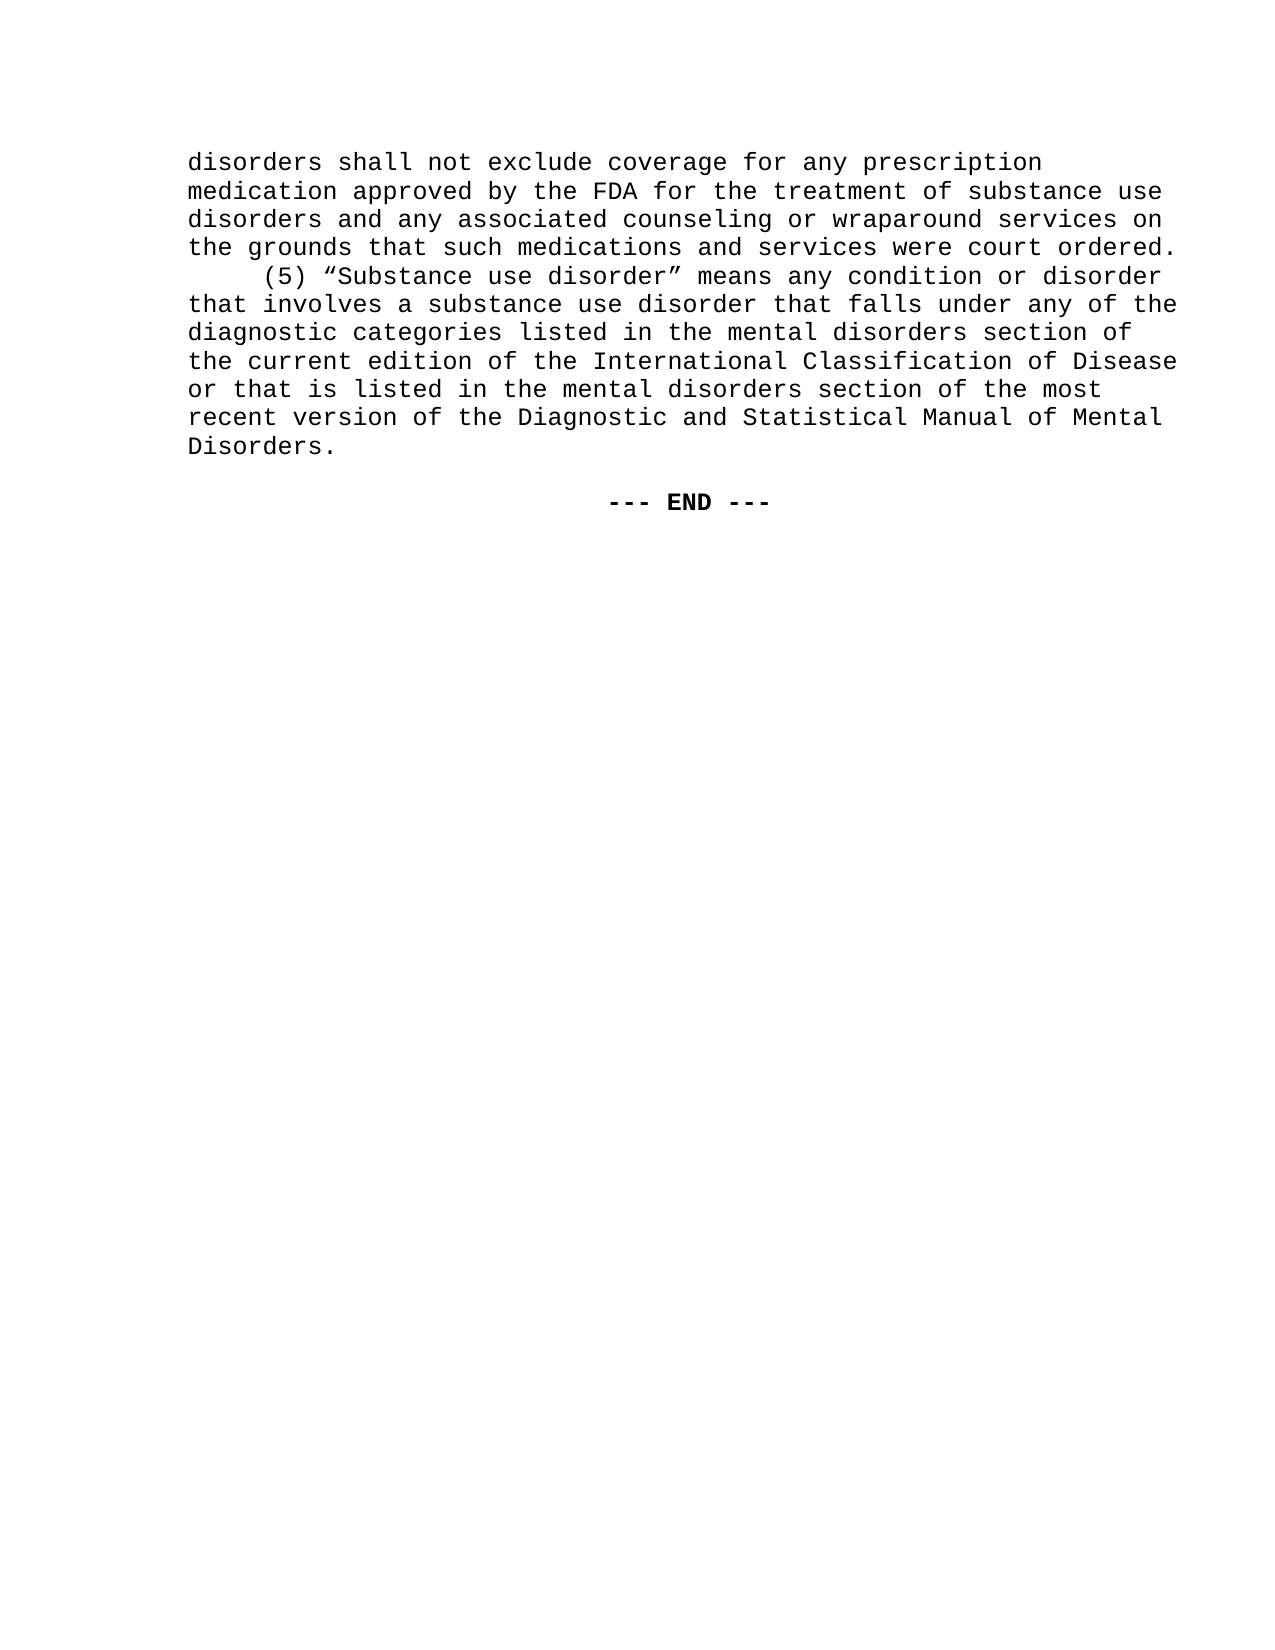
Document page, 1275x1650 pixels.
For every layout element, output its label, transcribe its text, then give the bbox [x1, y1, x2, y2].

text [187, 150, 1191, 263]
text (5) “Substance use disorder” means any condition or disorder that involves a substance use disorder that falls under any of the diagnostic categories listed in the mental disorders section of the current edition of the International Classification of Disease or that is listed in the mental disorders section of the most recent version of the Diagnostic and Statistical Manual of Mental Disorders. [187, 263, 1191, 462]
text --- END --- [187, 490, 1191, 518]
